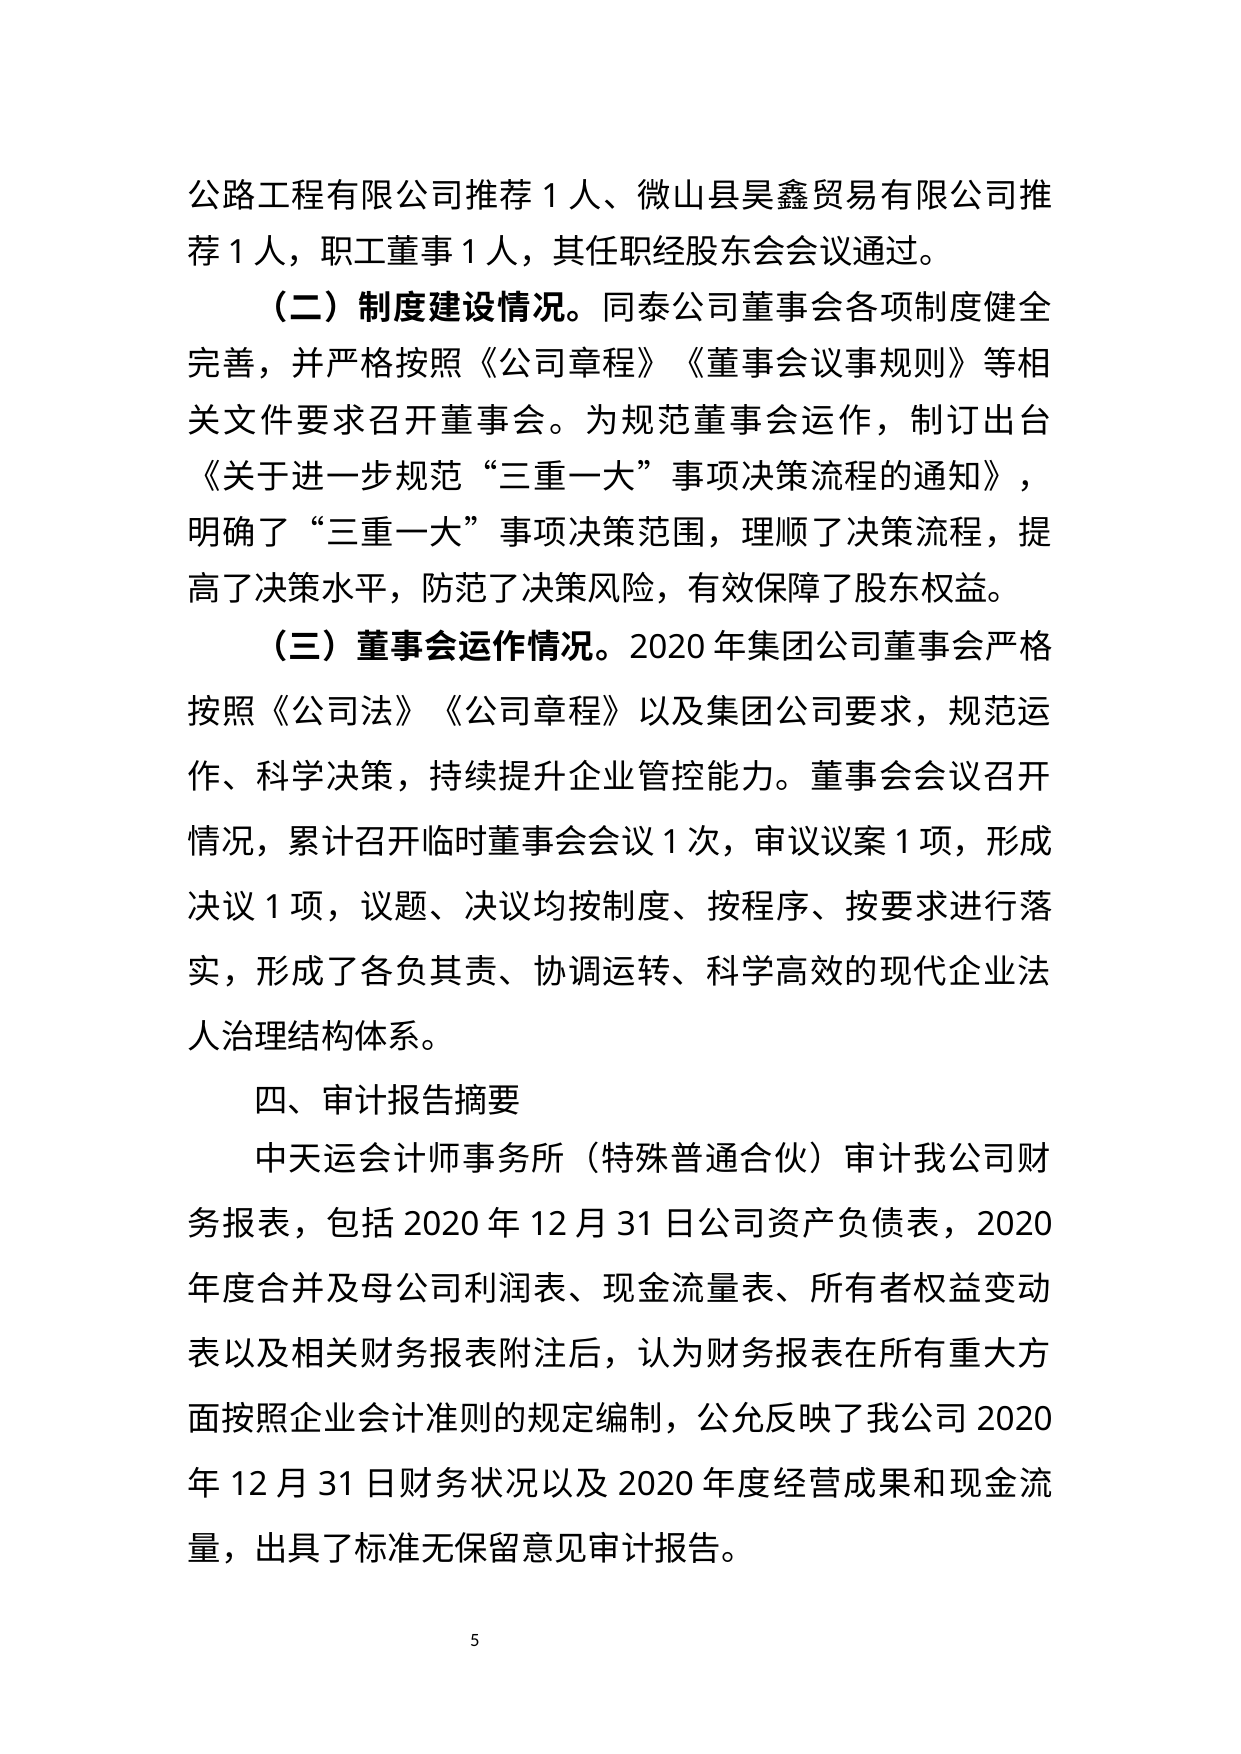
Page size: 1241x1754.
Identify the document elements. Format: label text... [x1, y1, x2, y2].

text （二）制度建设情况。同泰公司董事会各项制度健全完善，并严格按照《公司章程》《董事会议事规则》等相关文件要求召开董事会。为规范董事会运作，制订出台《关于进一步规范“三重一大”事项决策流程的通知》，明确了“三重一大”事项决策范围，理顺了决策流程，提高了决策水平，防范了决策风险，有效保障了股东权益。 [187, 274, 1053, 612]
text 四、审计报告摘要 [187, 1067, 1053, 1123]
text 中天运会计师事务所（特殊普通合伙）审计我公司财务报表，包括2020年12月31日公司资产负债表，2020年度合并及母公司利润表、现金流量表、所有者权益变动表以及相关财务报表附注后，认为财务报表在所有重大方面按照企业会计准则的规定编制，公允反映了我公司2020年12月31日财务状况以及2020年度经营成果和现金流量，出具了标准无保留意见审计报告。 [187, 1123, 1053, 1578]
text （三）董事会运作情况。2020年集团公司董事会严格按照《公司法》《公司章程》以及集团公司要求，规范运作、科学决策，持续提升企业管控能力。董事会会议召开情况，累计召开临时董事会会议1次，审议议案1项，形成决议1项，议题、决议均按制度、按程序、按要求进行落实，形成了各负其责、协调运转、科学高效的现代企业法人治理结构体系。 [187, 612, 1053, 1067]
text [187, 162, 1053, 274]
